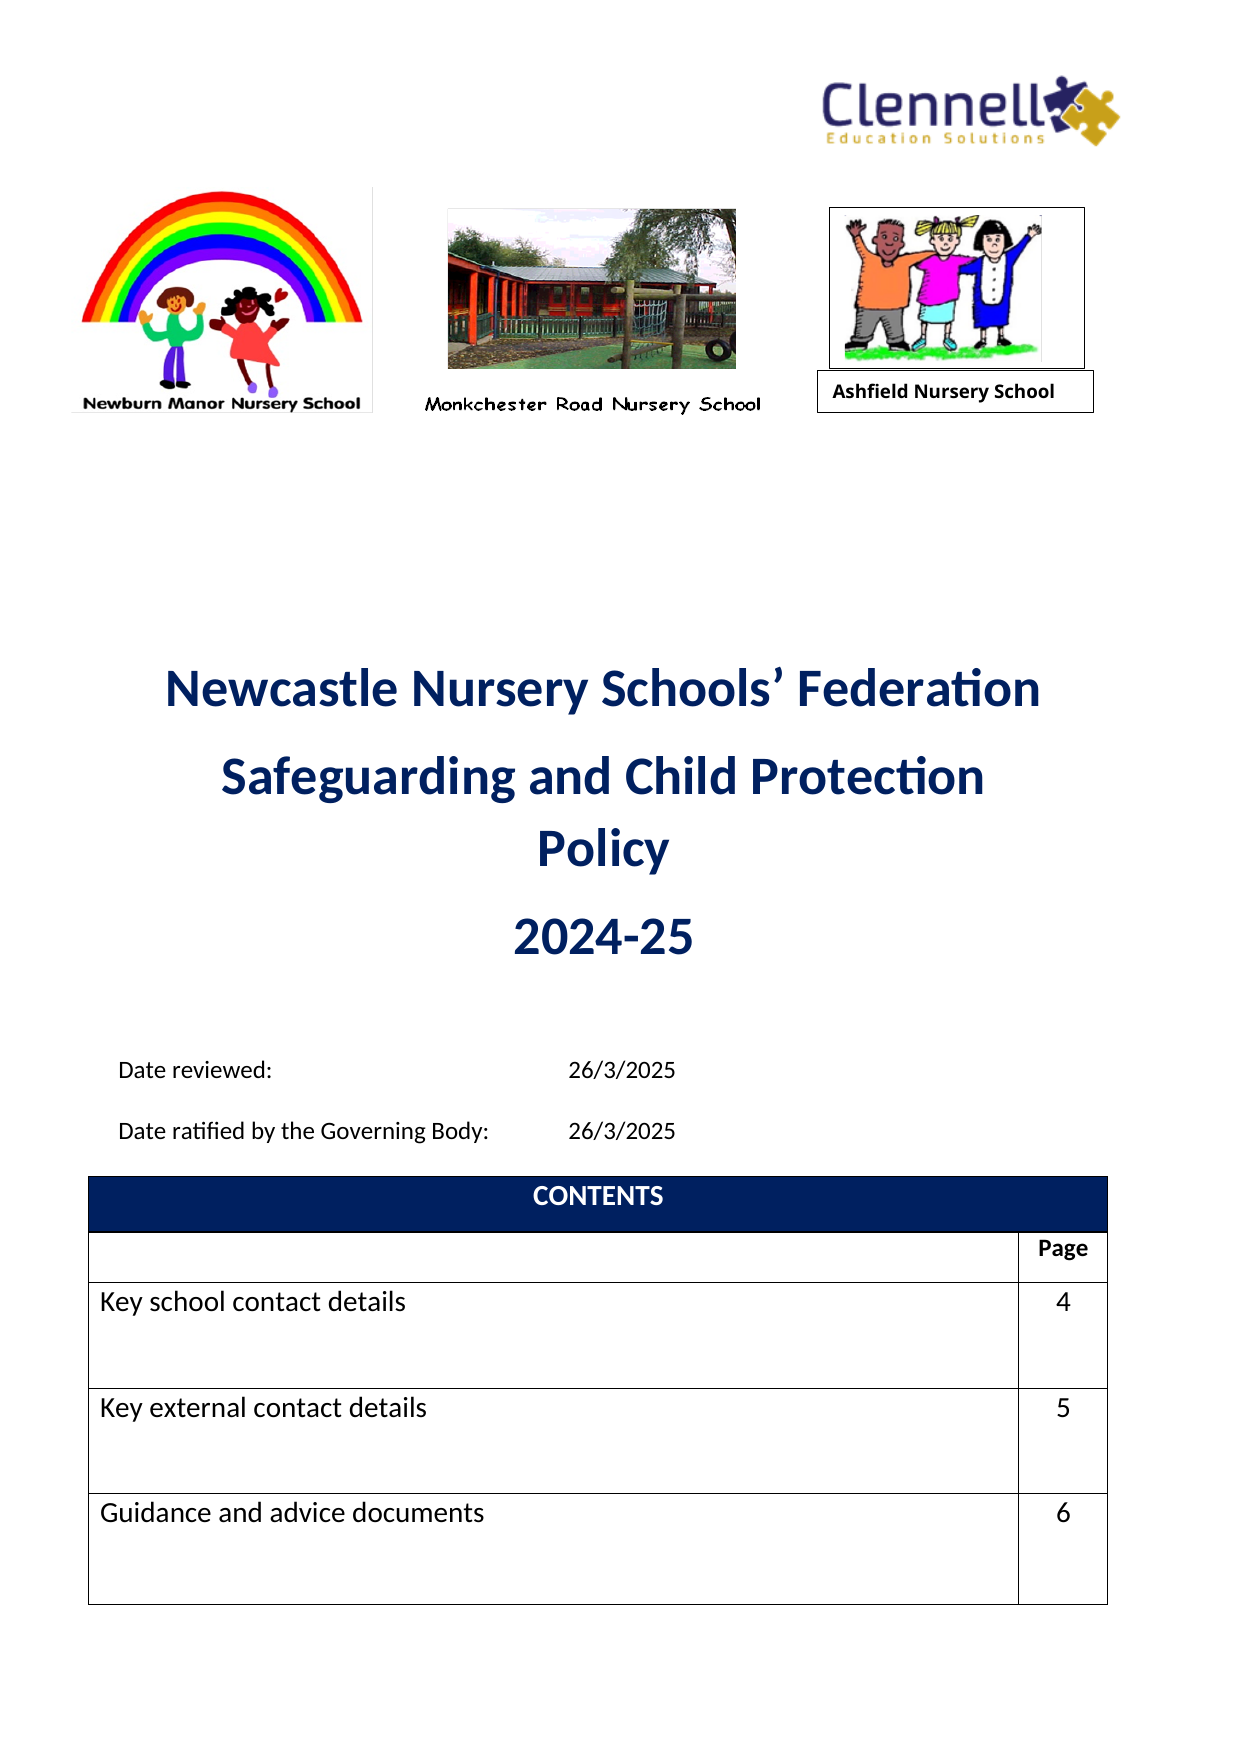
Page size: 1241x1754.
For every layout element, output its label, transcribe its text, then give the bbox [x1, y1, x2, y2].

text Date reviewed: 26/3/2025 [118, 897, 1122, 1084]
text Date ratified by the Governing Body: 26/3/2025 [118, 1115, 1122, 1146]
table_cell Key school contact details [89, 1283, 1018, 1388]
picture [844, 215, 1043, 362]
table_cell 6 [1019, 1494, 1107, 1604]
table_cell 4 [1019, 1283, 1107, 1388]
table_cell [89, 1233, 1018, 1282]
table_cell 5 [1019, 1389, 1107, 1493]
table_cell Key external contact details [89, 1389, 1018, 1493]
table_cell Page [1019, 1233, 1107, 1282]
table_cell Guidance and advice documents [89, 1494, 1018, 1604]
picture [819, 73, 1123, 149]
picture [71, 187, 813, 440]
table_header CONTENTS [89, 1177, 1107, 1231]
